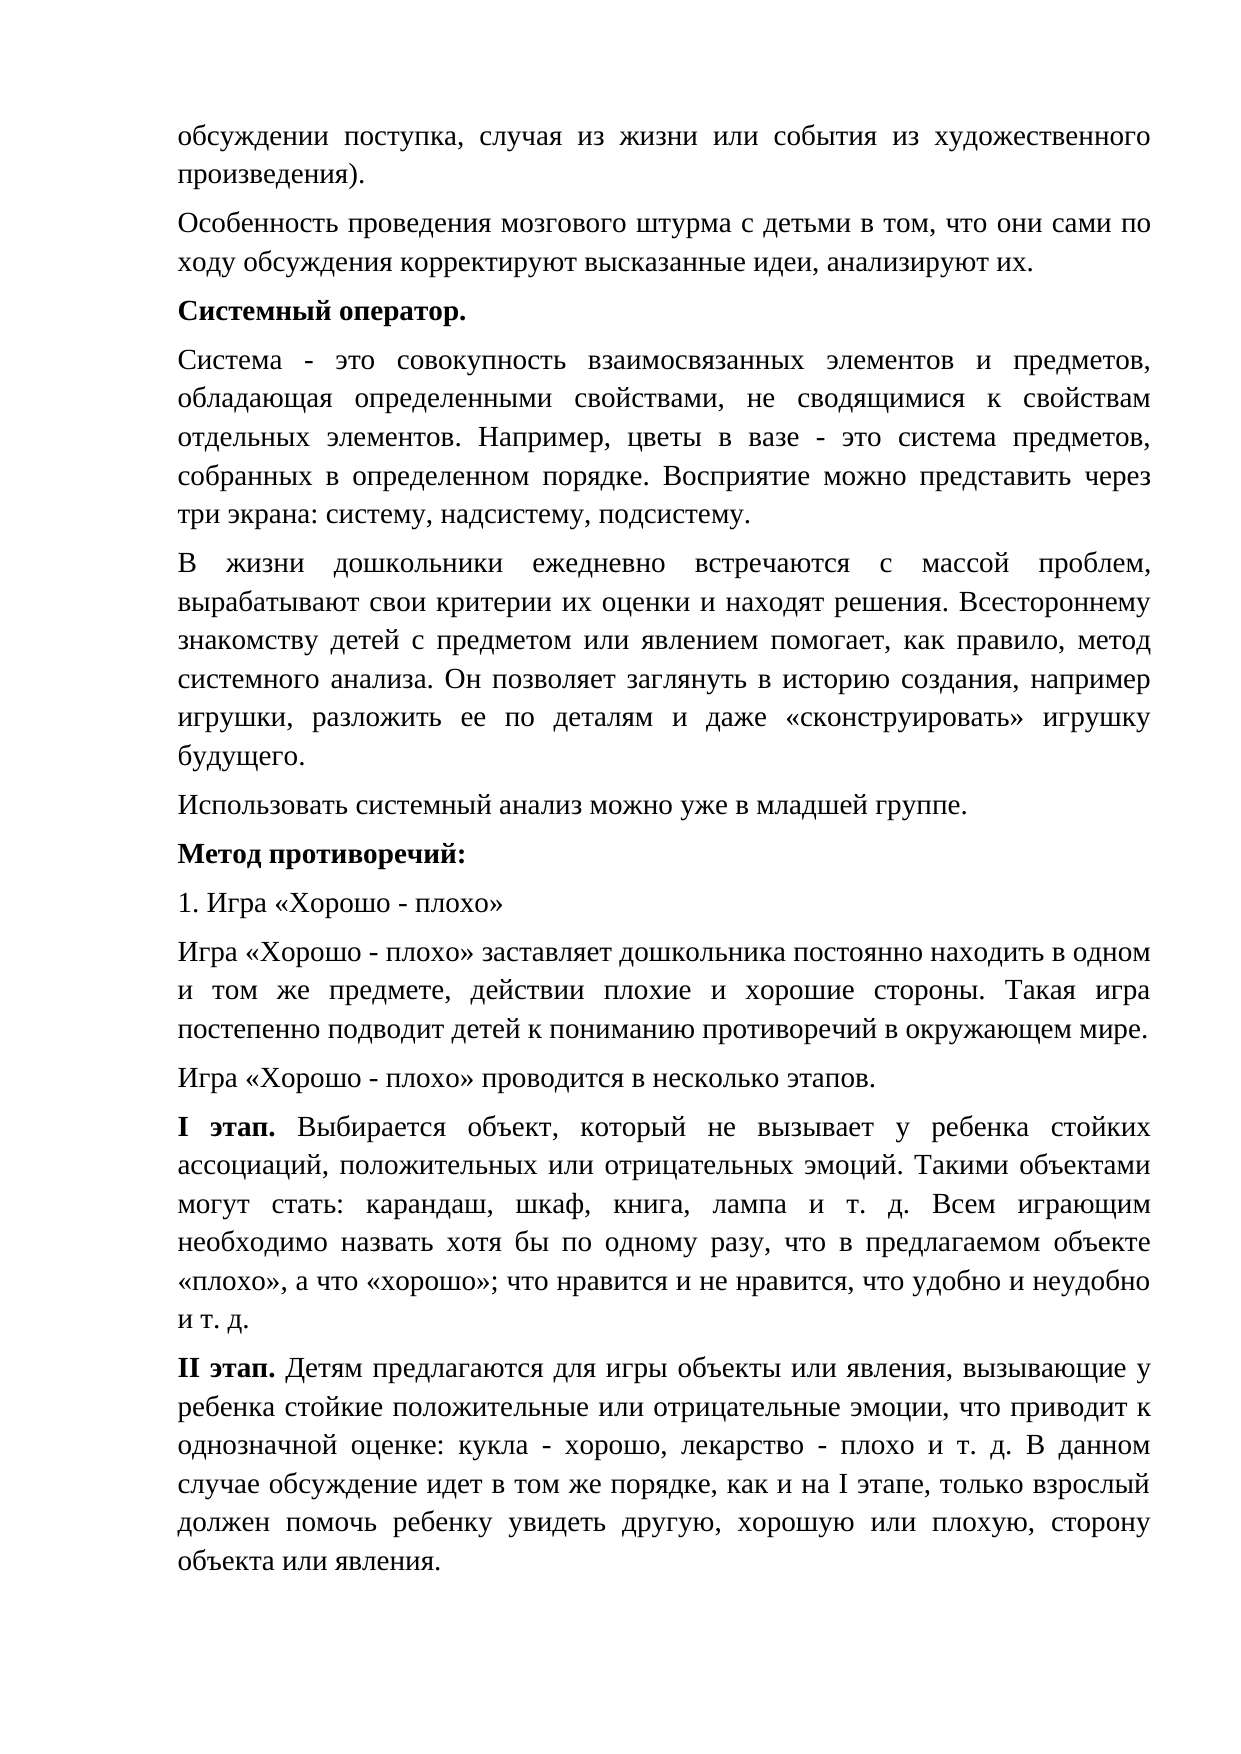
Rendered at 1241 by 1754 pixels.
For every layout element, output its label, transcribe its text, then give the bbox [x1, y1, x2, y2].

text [177, 118, 1152, 190]
text Игра «Хорошо - плохо» проводится в несколько этапов. [177, 1060, 1152, 1093]
text 1. Игра «Хорошо - плохо» [177, 885, 1152, 918]
text В жизни дошкольники ежедневно встречаются с массой проблем, вырабатывают свои критерии их оценки и находят решения. Всестороннему знакомству детей с предметом или явлением помогает, как правило, метод системного анализа. Он позволяет заглянуть в историю создания, например игрушки, разложить ее по деталям и даже «сконструировать» игрушку будущего. [177, 545, 1152, 771]
text Особенность проведения мозгового штурма с детьми в том, что они сами по ходу обсуждения корректируют высказанные идеи, анализируют их. [177, 206, 1152, 278]
text II этап. Детям предлагаются для игры объекты или явления, вызывающие у ребенка стойкие положительные или отрицательные эмоции, что приводит к однозначной оценке: кукла - хорошо, лекарство - плохо и т. д. В данном случае обсуждение идет в том же порядке, как и на I этапе, только взрослый должен помочь ребенку увидеть другую, хорошую или плохую, сторону объекта или явления. [177, 1350, 1152, 1577]
text Система - это совокупность взаимосвязанных элементов и предметов, обладающая определенными свойствами, не сводящимися к свойствам отдельных элементов. Например, цветы в вазе - это система предметов, собранных в определенном порядке. Восприятие можно представить через три экрана: систему, надсистему, подсистему. [177, 342, 1152, 530]
text Системный оператор. [177, 293, 1152, 327]
text Игра «Хорошо - плохо» заставляет дошкольника постоянно находить в одном и том же предмете, действии плохие и хорошие стороны. Такая игра постепенно подводит детей к пониманию противоречий в окружающем мире. [177, 934, 1152, 1044]
text I этап. Выбирается объект, который не вызывает у ребенка стойких ассоциаций, положительных или отрицательных эмоций. Такими объектами могут стать: карандаш, шкаф, книга, лампа и т. д. Всем играющим необходимо назвать хотя бы по одному разу, что в предлагаемом объекте «плохо», а что «хорошо»; что нравится и не нравится, что удобно и неудобно и т. д. [177, 1109, 1152, 1335]
text Метод противоречий: [177, 836, 1152, 869]
text Использовать системный анализ можно уже в младшей группе. [177, 787, 1152, 820]
